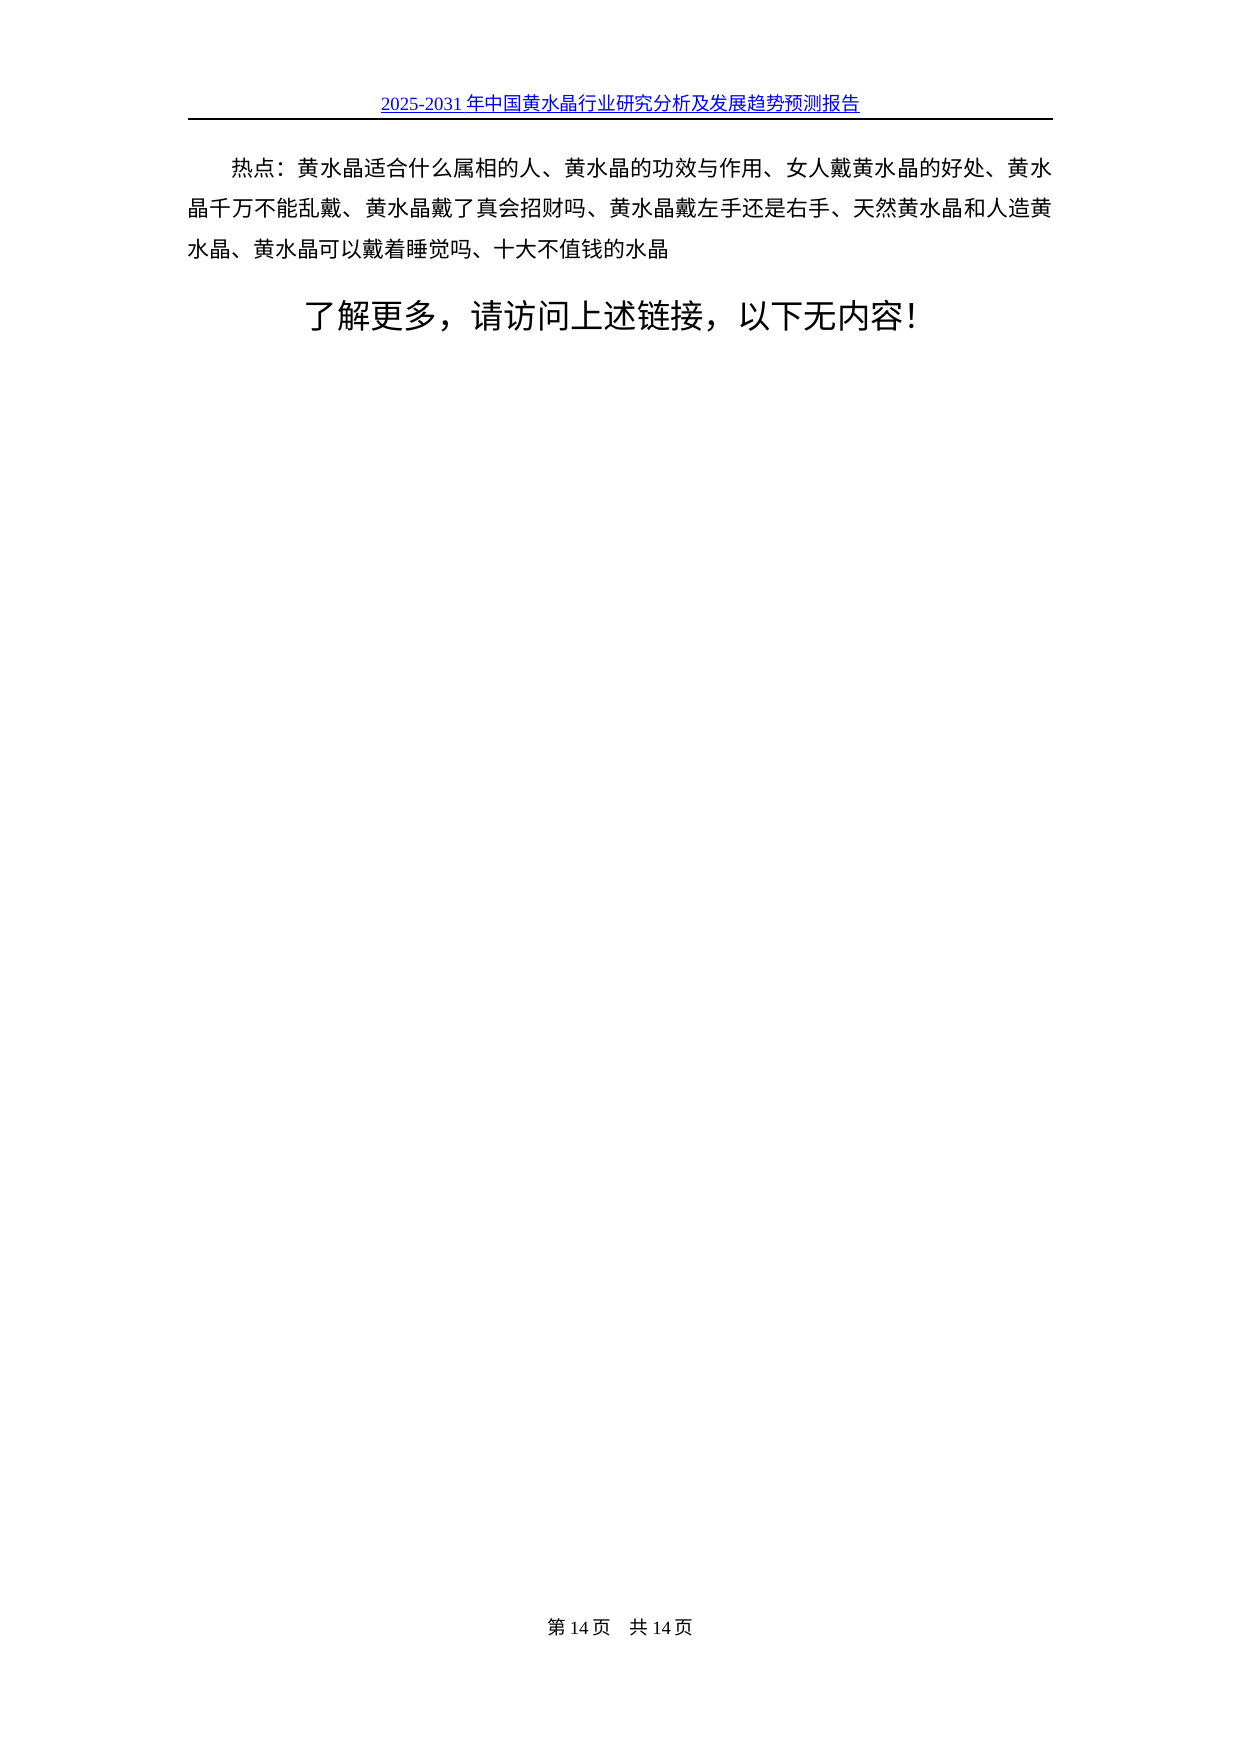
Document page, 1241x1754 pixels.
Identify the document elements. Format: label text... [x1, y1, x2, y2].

title 了解更多，请访问上述链接，以下无内容！ [187, 282, 1053, 347]
text 热点：黄水晶适合什么属相的人、黄水晶的功效与作用、女人戴黄水晶的好处、黄水晶千万不能乱戴、黄水晶戴了真会招财吗、黄水晶戴左手还是右手、天然黄水晶和人造黄水晶、黄水晶可以戴着睡觉吗、十大不值钱的水晶 [187, 150, 1053, 264]
